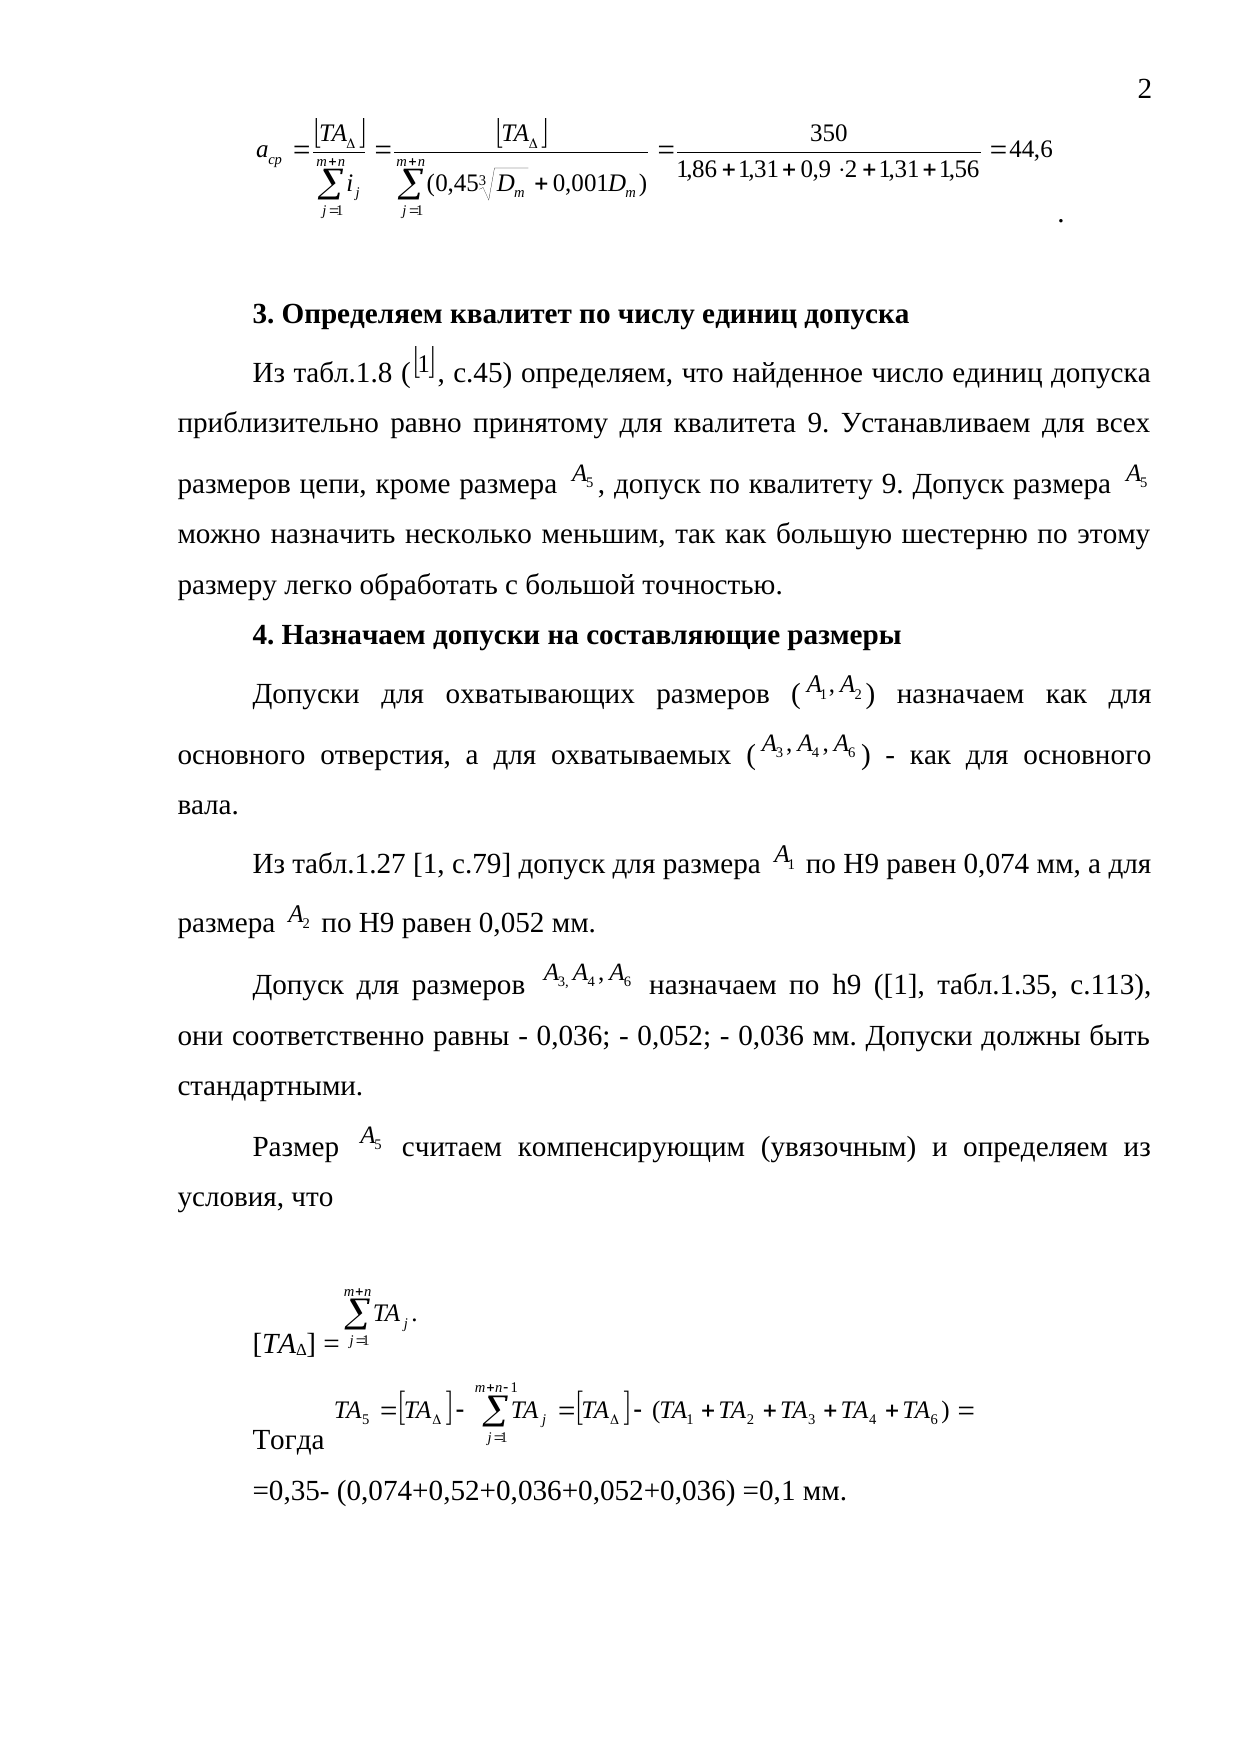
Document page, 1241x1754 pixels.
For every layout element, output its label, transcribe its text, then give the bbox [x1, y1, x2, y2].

text Допуск для размеров назначаем по h9 ([1], табл.1.35, с.113), они соответственно равны - 0,036; - 0,052; - 0,036 мм. Допуски должны быть стандартными. [177, 956, 1152, 1102]
text . [177, 118, 1152, 229]
text [ТА∆] = [177, 1280, 1152, 1359]
text 4. Назначаем допуски на составляющие размеры [177, 617, 1152, 651]
text =0,35- (0,074+0,52+0,036+0,052+0,036) =0,1 мм. [177, 1473, 1152, 1506]
text Из табл.1.8 (, с.45) определяем, что найденное число единиц допуска приблизительно равно принятому для квалитета 9. Устанавливаем для всех размеров цепи, кроме размера , допуск по квалитету 9. Допуск размера можно назначить несколько меньшим, так как большую шестерню по этому размеру легко обработать с большой точностью. [177, 347, 1152, 600]
text Размер считаем компенсирующим (увязочным) и определяем из условия, что [177, 1118, 1152, 1213]
text Тогда [177, 1376, 1152, 1456]
text Из табл.1.27 [1, с.79] допуск для размера по Н9 равен 0,074 мм, а для размера по Н9 равен 0,052 мм. [177, 837, 1152, 939]
text 3. Определяем квалитет по числу единиц допуска [177, 296, 1152, 330]
text Допуски для охватывающих размеров () назначаем как для основного отверстия, а для охватываемых () - как для основного вала. [177, 667, 1152, 821]
